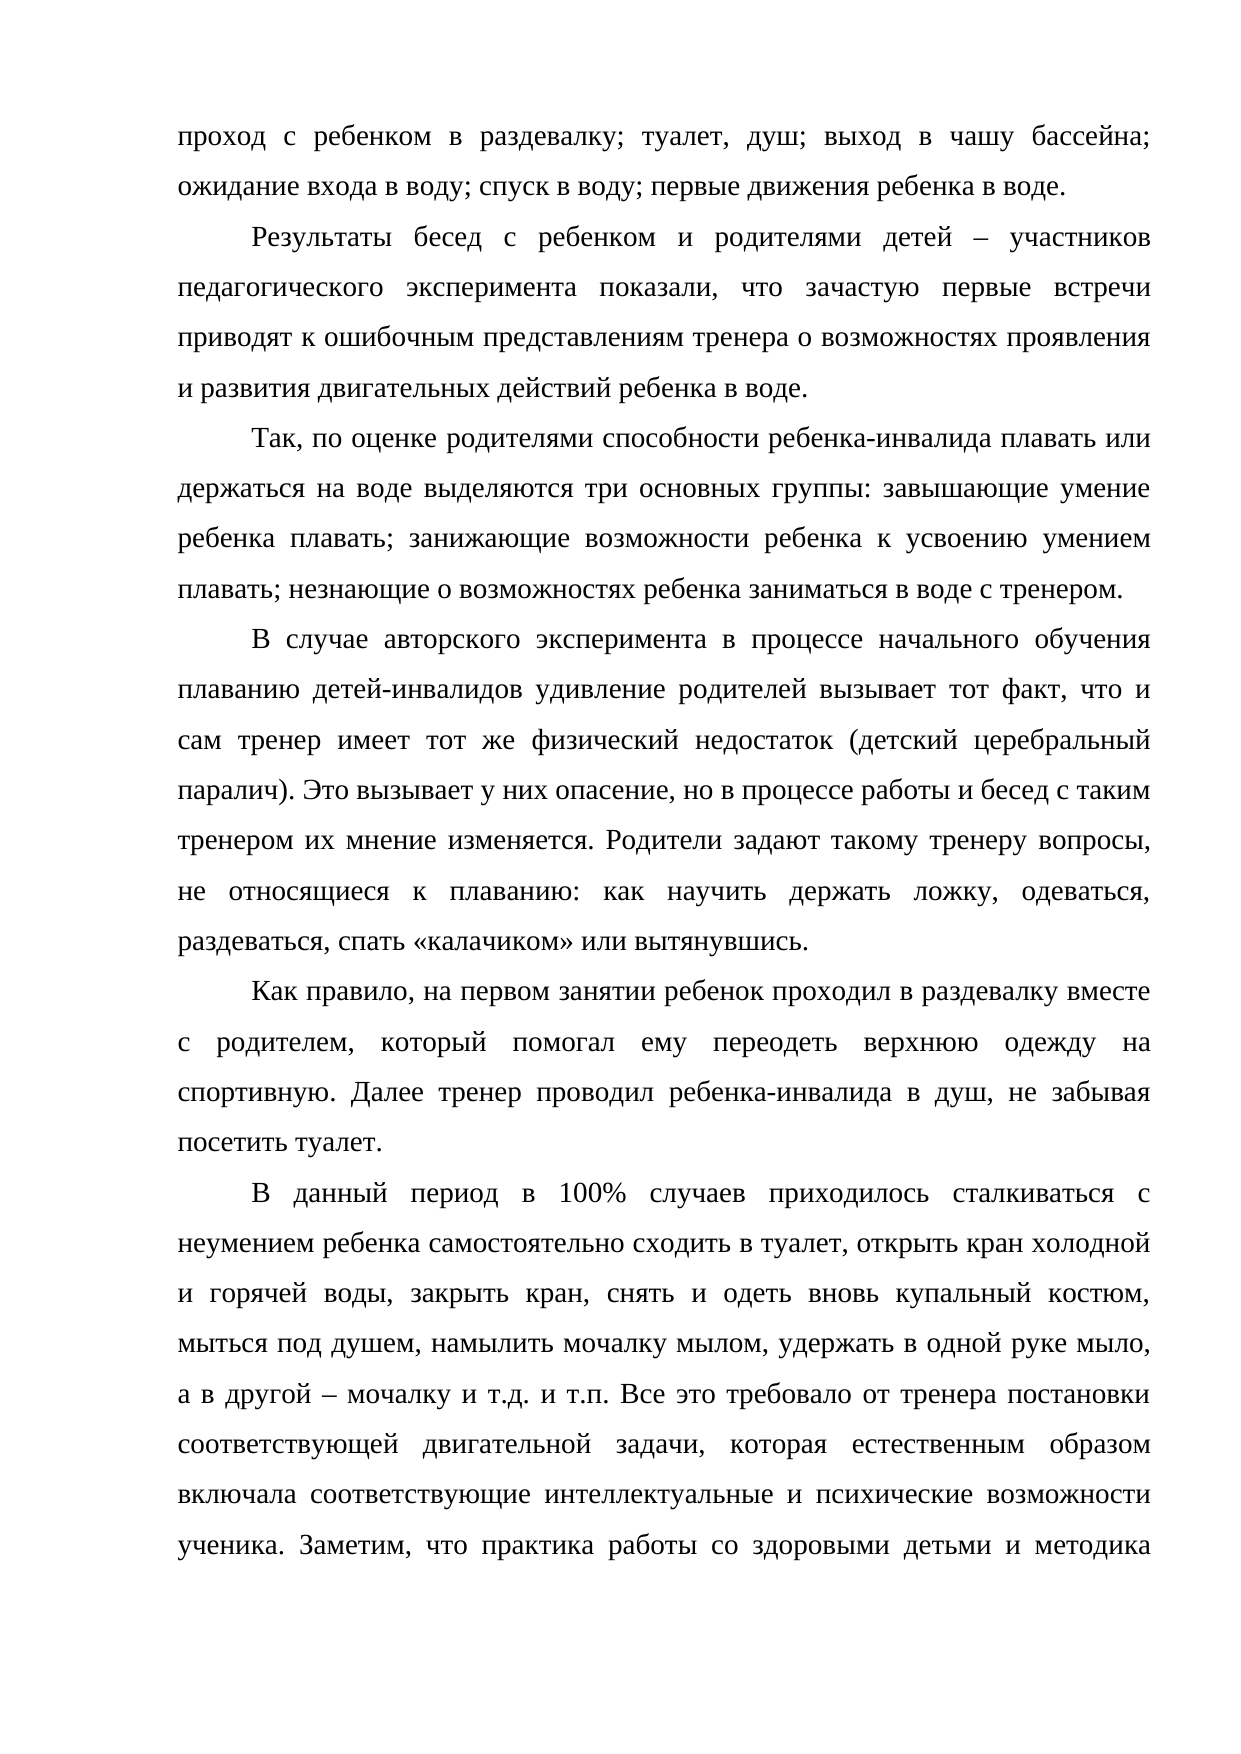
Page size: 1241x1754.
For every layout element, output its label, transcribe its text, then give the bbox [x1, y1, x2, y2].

text Так, по оценке родителями способности ребенка-инвалида плавать или держаться на воде выделяются три основных группы: завышающие умение ребенка плавать; занижающие возможности ребенка к усвоению умением плавать; незнающие о возможностях ребенка заниматься в воде с тренером. [177, 420, 1152, 604]
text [177, 118, 1152, 202]
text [177, 1175, 1152, 1560]
text Результаты бесед с ребенком и родителями детей – участников педагогического эксперимента показали, что зачастую первые встречи приводят к ошибочным представлениям тренера о возможностях проявления и развития двигательных действий ребенка в воде. [177, 219, 1152, 403]
text В случае авторского эксперимента в процессе начального обучения плаванию детей-инвалидов удивление родителей вызывает тот факт, что и сам тренер имеет тот же физический недостаток (детский церебральный паралич). Это вызывает у них опасение, но в процессе работы и бесед с таким тренером их мнение изменяется. Родители задают такому тренеру вопросы, не относящиеся к плаванию: как научить держать ложку, одеваться, раздеваться, спать «калачиком» или вытянувшись. [177, 621, 1152, 957]
text Как правило, на первом занятии ребенок проходил в раздевалку вместе с родителем, который помогал ему переодеть верхнюю одежду на спортивную. Далее тренер проводил ребенка-инвалида в душ, не забывая посетить туалет. [177, 973, 1152, 1158]
